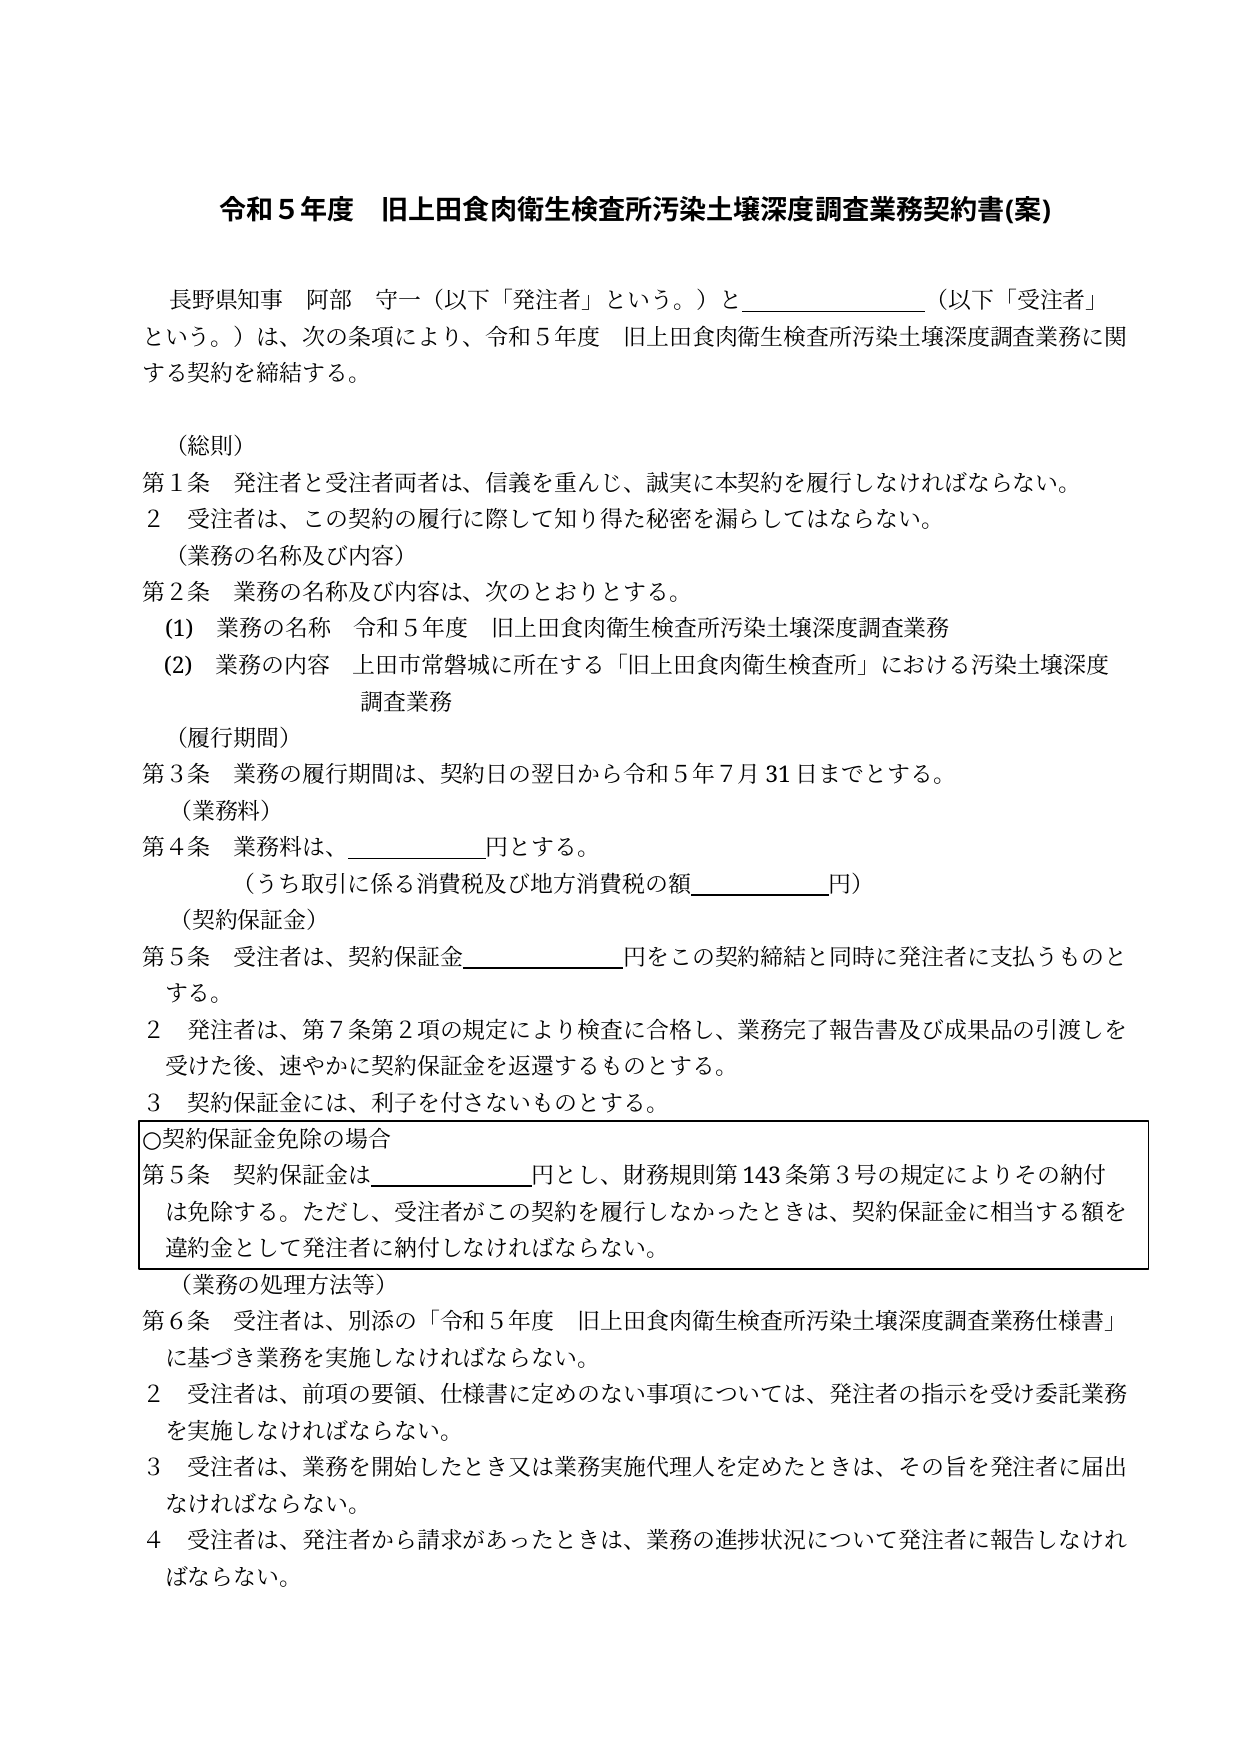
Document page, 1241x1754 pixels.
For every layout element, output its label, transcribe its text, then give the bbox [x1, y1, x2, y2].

text 第５条 受注者は、契約保証金 円をこの契約締結と同時に発注者に支払うものとする。 [142, 937, 1128, 1010]
text （業務の処理方法等） [142, 1270, 1128, 1302]
text (2) 業務の内容 上田市常磐城に所在する「旧上田食肉衛生検査所」における汚染土壌深度調査業務 [164, 645, 1128, 718]
text 第３条 業務の履行期間は、契約日の翌日から令和５年７月31日までとする。 [142, 755, 1128, 791]
text ２ 受注者は、この契約の履行に際して知り得た秘密を漏らしてはならない。 [142, 499, 1128, 536]
text 第５条 契約保証金は 円とし、財務規則第143条第３号の規定によりその納付は免除する。ただし、受注者がこの契約を履行しなかったときは、契約保証金に相当する額を違約金として発注者に納付しなければならない。 [142, 1156, 1128, 1265]
text 第４条 業務料は、 円とする。 [142, 828, 1128, 864]
text 第２条 業務の名称及び内容は、次のとおりとする。 [142, 572, 1128, 609]
text ４ 受注者は、発注者から請求があったときは、業務の進捗状況について発注者に報告しなければならない。 [142, 1520, 1128, 1593]
text ２ 受注者は、前項の要領、仕様書に定めのない事項については、発注者の指示を受け委託業務を実施しなければならない。 [142, 1374, 1128, 1447]
text （うち取引に係る消費税及び地方消費税の額 円） [164, 864, 1128, 901]
text ３ 契約保証金には、利子を付さないものとする。 [142, 1083, 1128, 1119]
text 第１条 発注者と受注者両者は、信義を重んじ、誠実に本契約を履行しなければならない。 [142, 463, 1128, 499]
text （業務料） [142, 791, 1128, 828]
text （総則） [142, 427, 1128, 463]
text （履行期間） [142, 718, 1128, 755]
text 令和５年度 旧上田食肉衛生検査所汚染土壌深度調査業務契約書(案) [142, 171, 1128, 244]
text ３ 受注者は、業務を開始したとき又は業務実施代理人を定めたときは、その旨を発注者に届出なければならない。 [142, 1447, 1128, 1520]
text （業務の名称及び内容） [142, 536, 1128, 572]
text (1) 業務の名称 令和５年度 旧上田食肉衛生検査所汚染土壌深度調査業務 [142, 609, 1128, 645]
text 第６条 受注者は、別添の「令和５年度 旧上田食肉衛生検査所汚染土壌深度調査業務仕様書」に基づき業務を実施しなければならない。 [142, 1302, 1128, 1374]
text ○契約保証金免除の場合 [142, 1122, 1128, 1156]
text 長野県知事 阿部 守一（以下「発注者」という。）と （以下「受注者」という。）は、次の条項により、令和５年度 旧上田食肉衛生検査所汚染土壌深度調査業務に関する契約を締結する。 [142, 281, 1128, 390]
text （契約保証金） [142, 901, 1128, 937]
text ２ 発注者は、第７条第２項の規定により検査に合格し、業務完了報告書及び成果品の引渡しを受けた後、速やかに契約保証金を返還するものとする。 [142, 1010, 1128, 1083]
